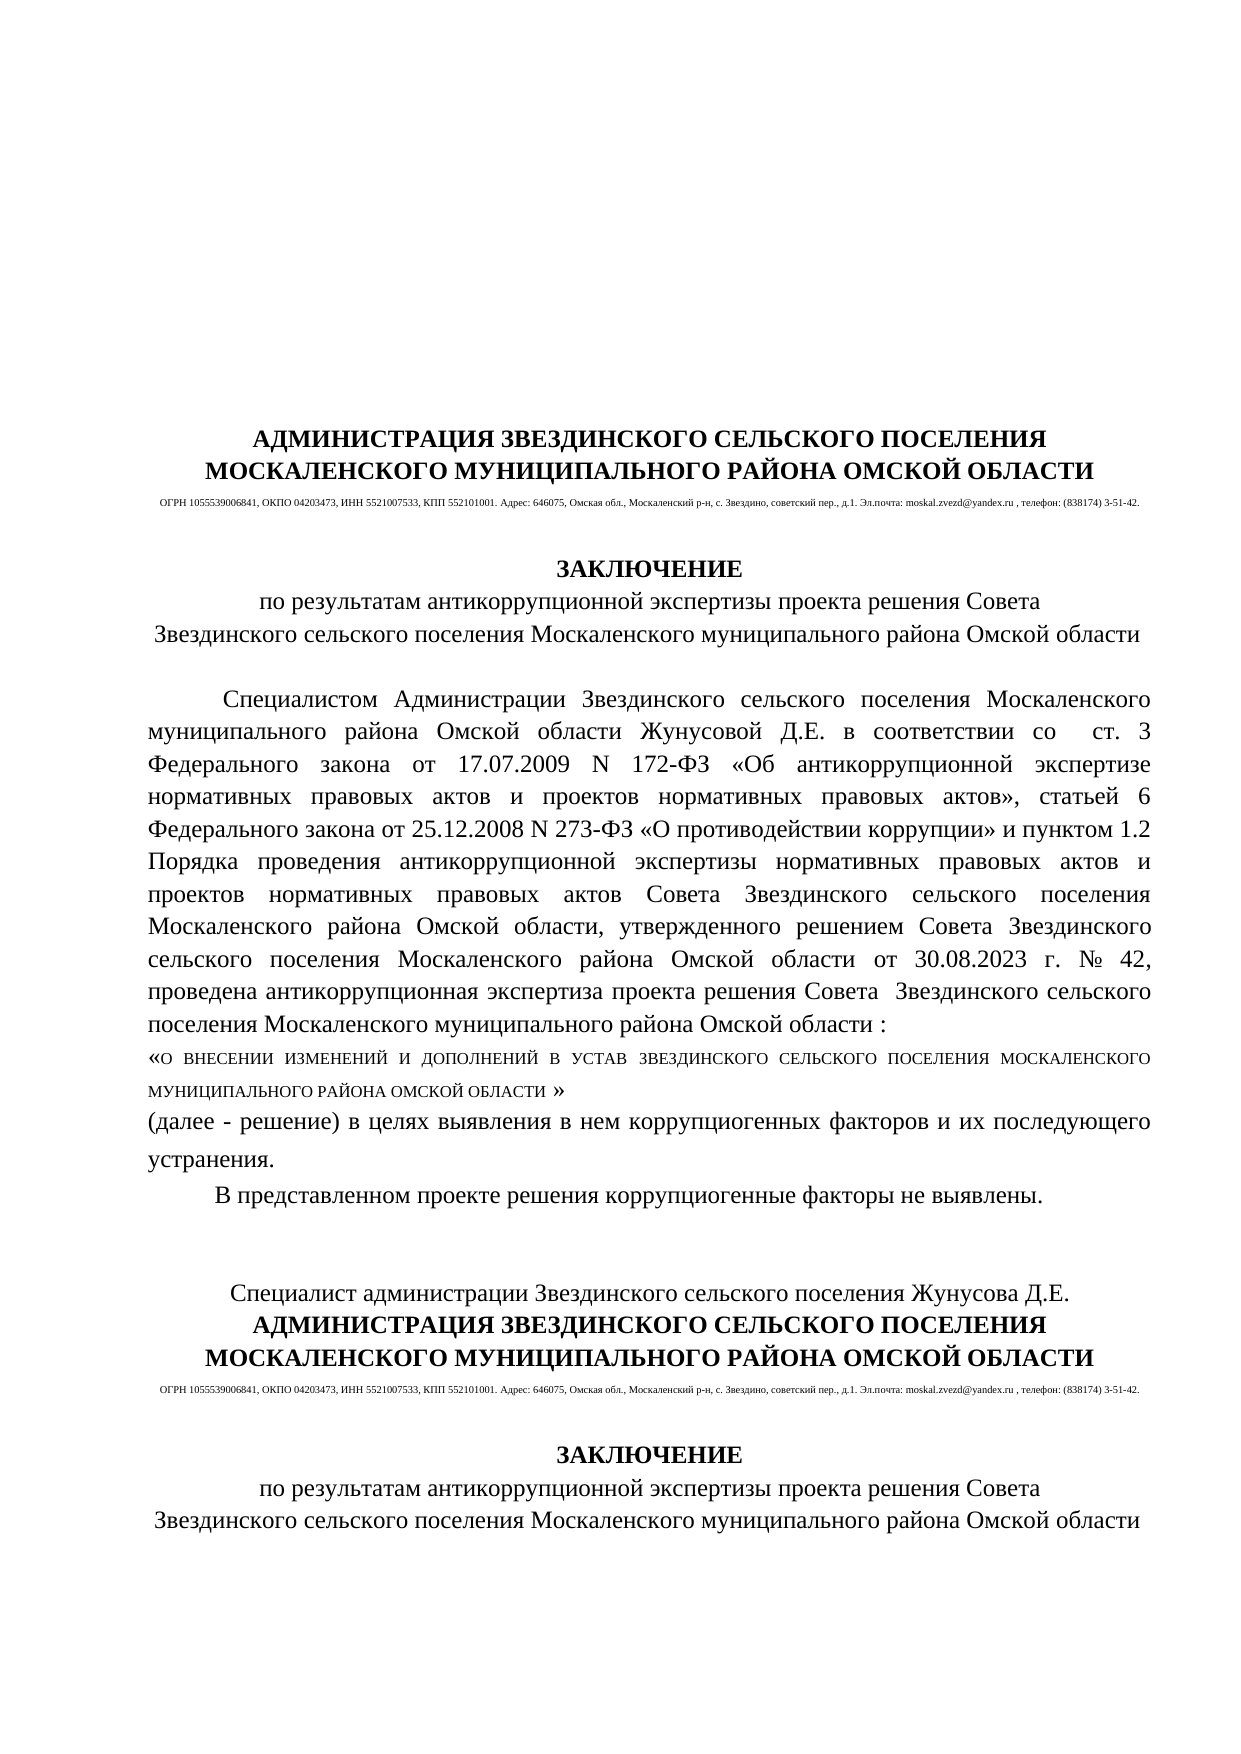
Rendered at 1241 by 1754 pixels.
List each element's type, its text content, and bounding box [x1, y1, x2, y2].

table_cell Звездинского сельского поселения Москаленского муниципального района Омской области [136, 617, 1163, 649]
table_header ЗАКЛЮЧЕНИЕ [136, 1439, 1163, 1471]
text ОГРН 1055539006841, ОКПО 04203473, ИНН 5521007533, КПП 552101001. Адрес: 646075, Омская обл., Москаленский р-н, с. Звездино, советский пер., д.1. Эл.почта: moskal.zvezd@yandex.ru , телефон: (838174) 3-51-42. [148, 487, 1152, 519]
text В представленном проекте решения коррупциогенные факторы не выявлены. [148, 1178, 1152, 1211]
table_header ЗАКЛЮЧЕНИЕ [136, 552, 1163, 584]
table_cell по результатам антикоррупционной экспертизы проекта решения Совета [136, 1471, 1163, 1503]
text Специалист администрации Звездинского сельского поселения Жунусова Д.Е. [148, 1276, 1152, 1308]
text АДМИНИСТРАЦИЯ ЗВЕЗДИНСКОГО СЕЛЬСКОГО ПОСЕЛЕНИЯ МОСКАЛЕНСКОГО МУНИЦИПАЛЬНОГО РАЙОНА ОМСКОЙ ОБЛАСТИ [148, 1308, 1152, 1373]
table_cell Звездинского сельского поселения Москаленского муниципального района Омской области [136, 1504, 1163, 1536]
text ОГРН 1055539006841, ОКПО 04203473, ИНН 5521007533, КПП 552101001. Адрес: 646075, Омская обл., Москаленский р-н, с. Звездино, советский пер., д.1. Эл.почта: moskal.zvezd@yandex.ru , телефон: (838174) 3-51-42. [148, 1373, 1152, 1406]
table_header «О ВНЕСЕНИИ ИЗМЕНЕНИЙ И ДОПОЛНЕНИЙ В УСТАВ ЗВЕЗДИНСКОГО СЕЛЬСКОГО ПОСЕЛЕНИЯ МОСКАЛЕНСКОГО МУНИЦИПАЛЬНОГО РАЙОНА ОМСКОЙ ОБЛАСТИ » [136, 1040, 1163, 1104]
table_cell по результатам антикоррупционной экспертизы проекта решения Совета [136, 585, 1163, 617]
text АДМИНИСТРАЦИЯ ЗВЕЗДИНСКОГО СЕЛЬСКОГО ПОСЕЛЕНИЯ МОСКАЛЕНСКОГО МУНИЦИПАЛЬНОГО РАЙОНА ОМСКОЙ ОБЛАСТИ [148, 422, 1152, 487]
text Специалистом Администрации Звездинского сельского поселения Москаленского муниципального района Омской области Жунусовой Д.Е. в соответствии со ст. 3 Федерального закона от 17.07.2009 N 172-ФЗ «Об антикоррупционной экспертизе нормативных правовых актов и проектов нормативных правовых актов», статьей 6 Федерального закона от 25.12.2008 N 273-ФЗ «О противодействии коррупции» и пунктом 1.2 Порядка проведения антикоррупционной экспертизы нормативных правовых актов и проектов нормативных правовых актов Совета Звездинского сельского поселения Москаленского района Омской области, утвержденного решением Совета Звездинского сельского поселения Москаленского района Омской области от 30.08.2023 г. № 42, проведена антикоррупционная экспертиза проекта решения Совета Звездинского сельского поселения Москаленского муниципального района Омской области : [148, 682, 1152, 1039]
text (далее - решение) в целях выявления в нем коррупциогенных факторов и их последующего устранения. [148, 1104, 1152, 1174]
